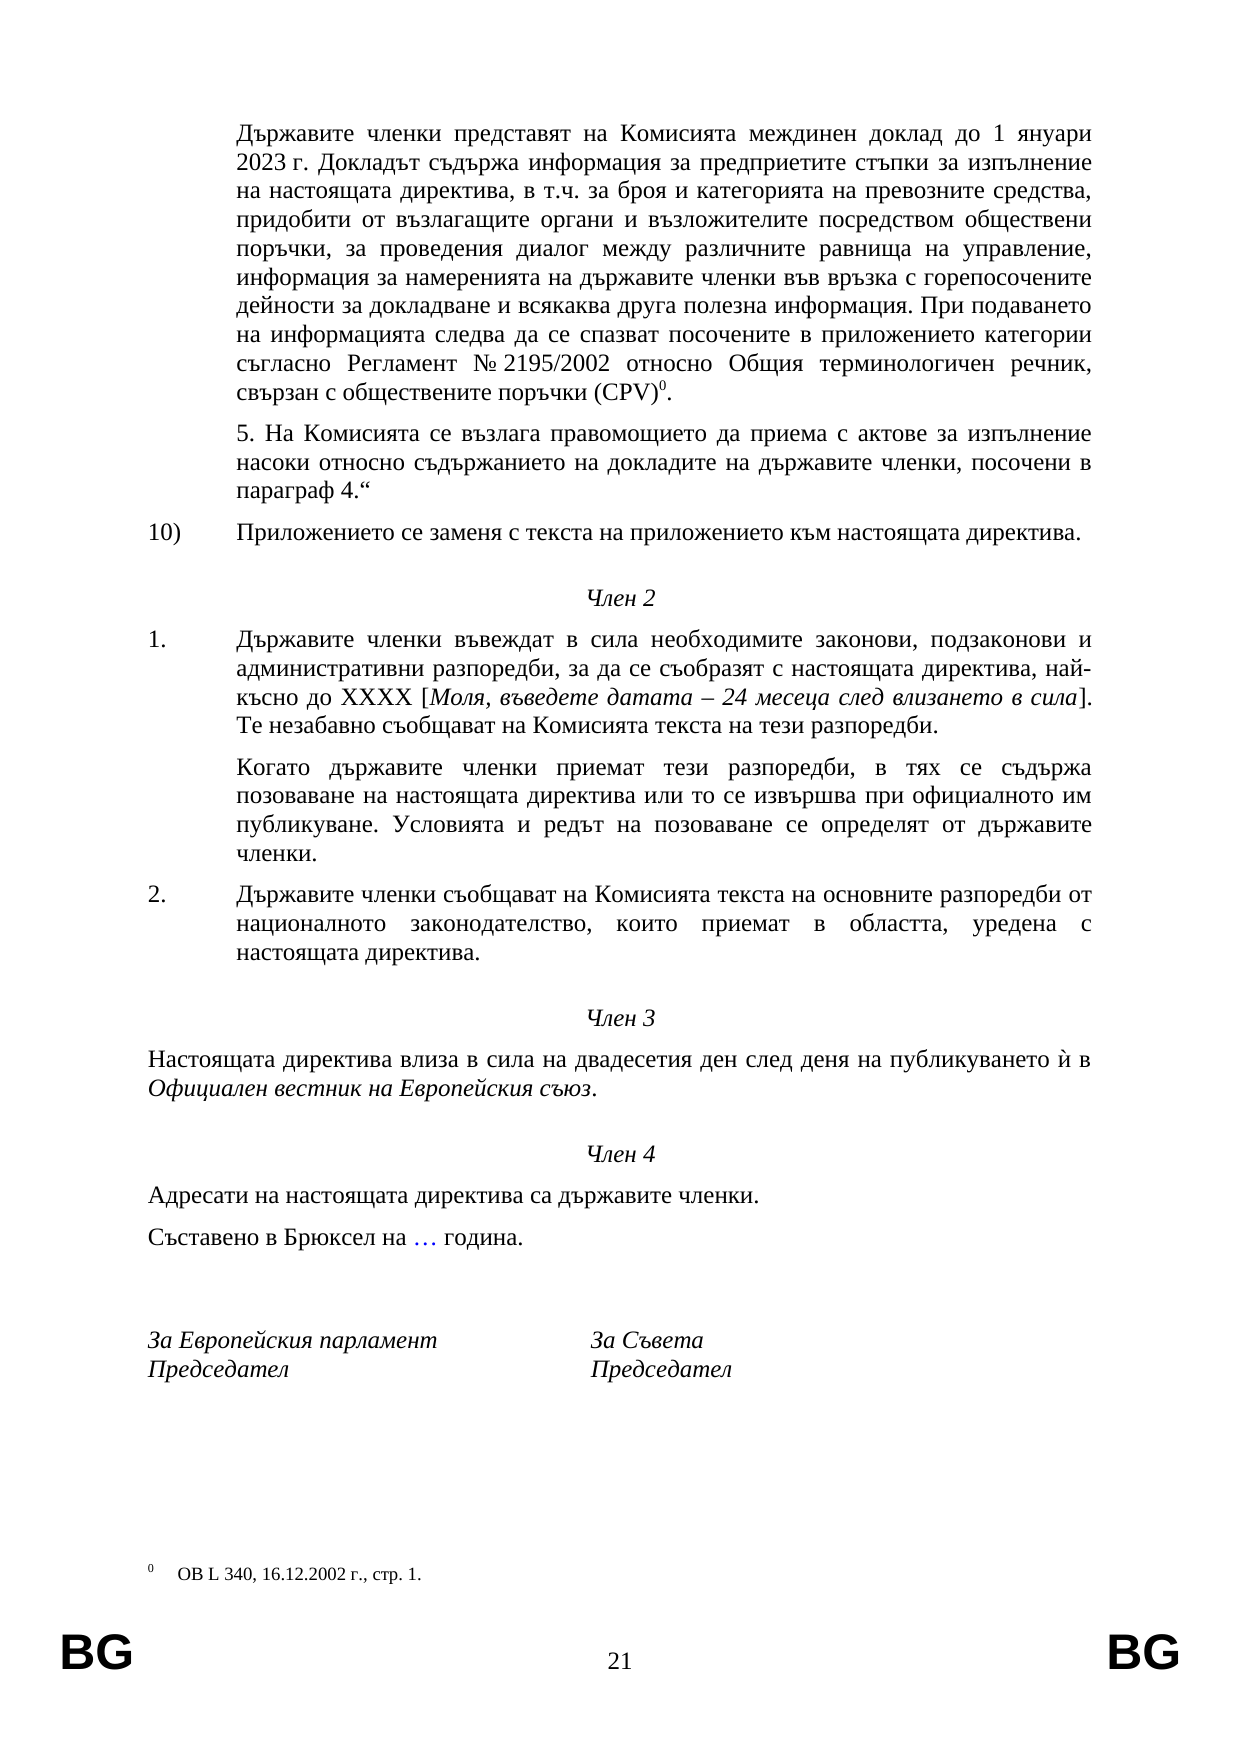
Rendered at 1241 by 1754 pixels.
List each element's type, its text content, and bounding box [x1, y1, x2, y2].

text 10) Приложението се заменя с текста на приложението към настоящата директива. [148, 517, 1093, 546]
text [236, 118, 1093, 406]
text 1. Държавите членки въвеждат в сила необходимите законови, подзаконови и административни разпоредби, за да се съобразят с настоящата директива, най-късно до XXXX [Моля, въведете датата – 24 месеца след влизането в сила]. Те незабавно съобщават на Комисията текста на тези разпоредби. [148, 624, 1093, 739]
text За Европейския парламент За Съвета [148, 1326, 1093, 1354]
text Член 3 [148, 1003, 1093, 1032]
text Съставено в Брюксел на … година. [148, 1222, 1093, 1251]
text 2. Държавите членки съобщават на Комисията текста на основните разпоредби от националното законодателство, които приемат в областта, уредена с настоящата директива. [148, 879, 1093, 966]
text Адресати на настоящата директива са държавите членки. [148, 1181, 1093, 1209]
text 5. На Комисията се възлага правомощието да приема с актове за изпълнение насоки относно съдържанието на докладите на държавите членки, посочени в параграф 4.“ [236, 418, 1093, 504]
text Председател Председател [148, 1354, 1093, 1383]
text Член 4 [148, 1139, 1093, 1168]
text Настоящата директива влиза в сила на двадесетия ден след деня на публикуването ѝ в Официален вестник на Европейския съюз. [148, 1044, 1093, 1102]
text Когато държавите членки приемат тези разпоредби, в тях се съдържа позоваване на настоящата директива или то се извършва при официалното им публикуване. Условията и редът на позоваване се определят от държавите членки. [236, 752, 1093, 867]
text Член 2 [148, 583, 1093, 612]
